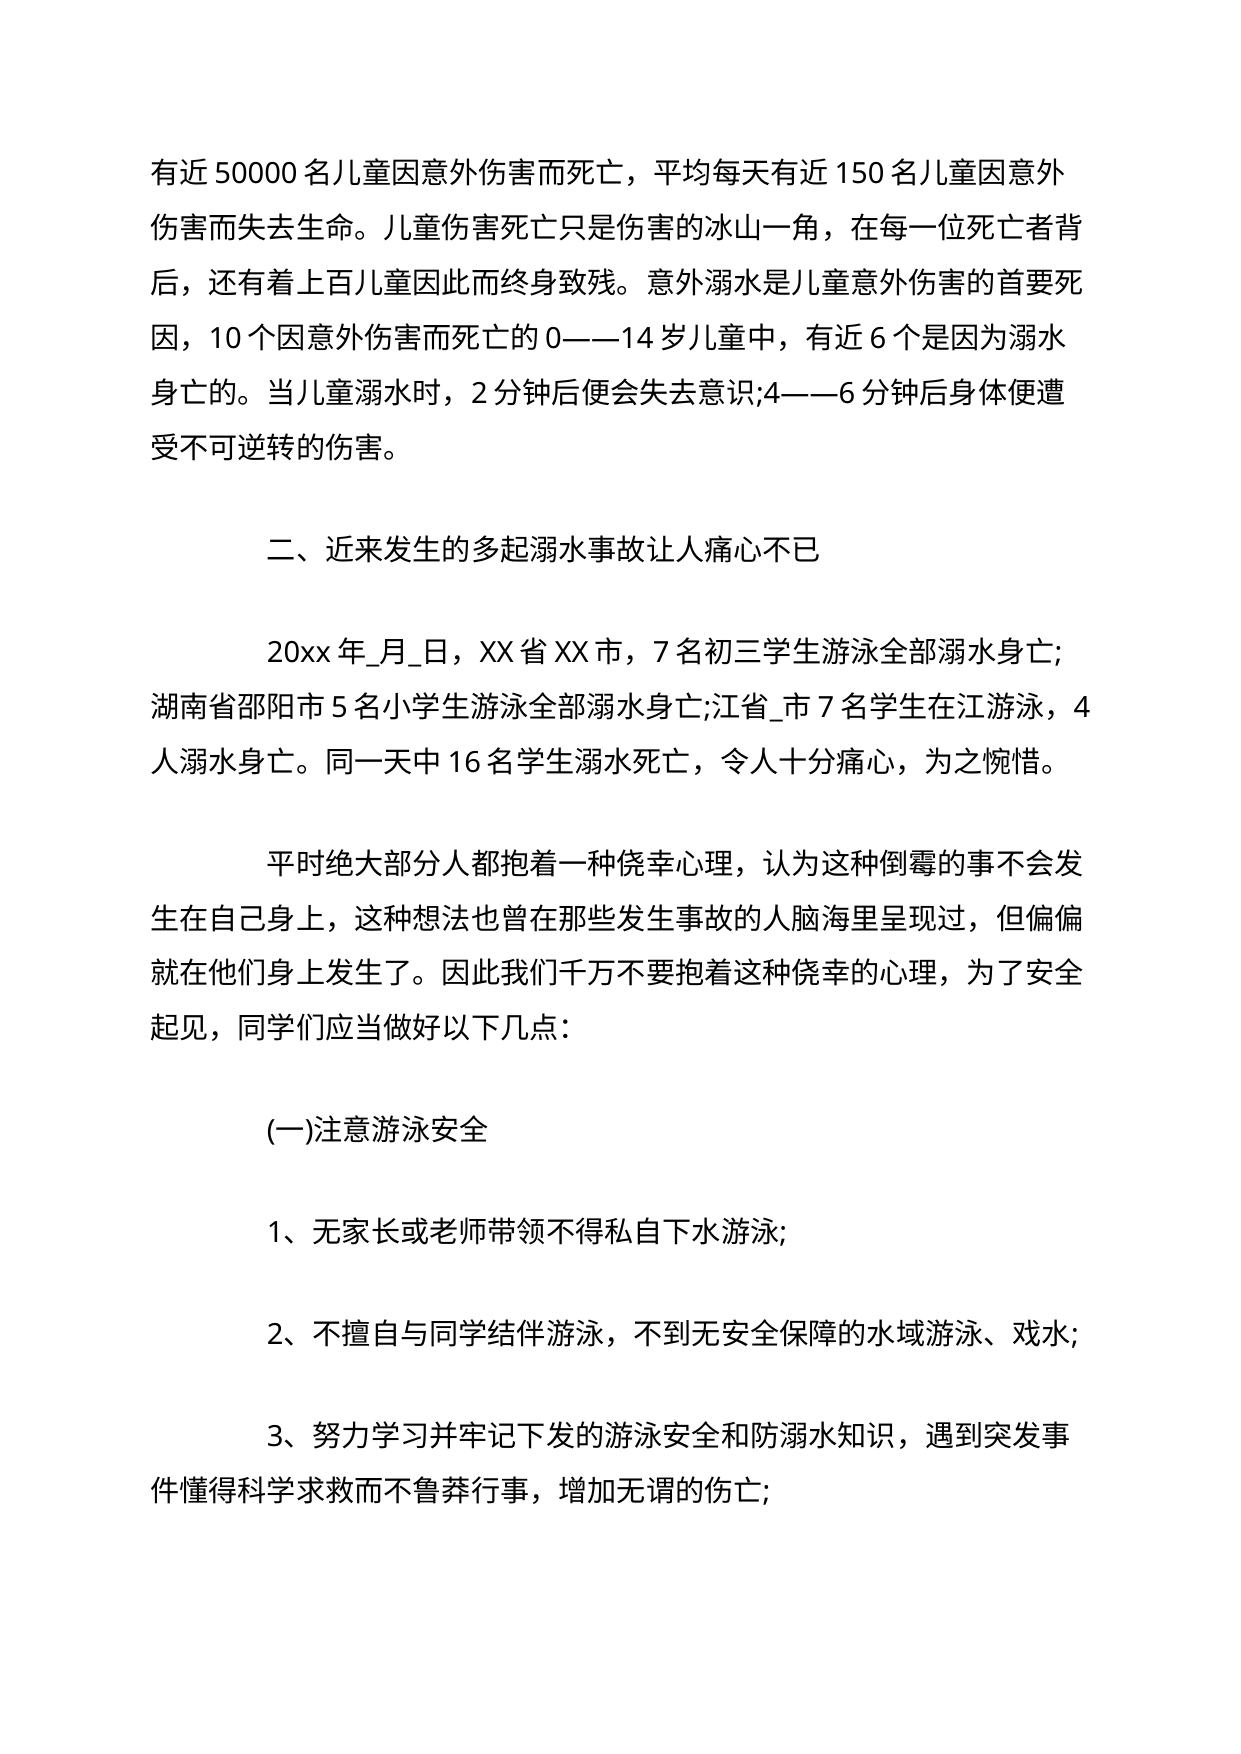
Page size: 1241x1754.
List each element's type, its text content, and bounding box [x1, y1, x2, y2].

text 3、努力学习并牢记下发的游泳安全和防溺水知识，遇到突发事件懂得科学求救而不鲁莽行事，增加无谓的伤亡; [150, 1413, 1090, 1510]
text 20xx年_月_日，XX省XX市，7名初三学生游泳全部溺水身亡;湖南省邵阳市5名小学生游泳全部溺水身亡;江省_市7名学生在江游泳，4人溺水身亡。同一天中16名学生溺水死亡，令人十分痛心，为之惋惜。 [150, 628, 1090, 781]
text 1、无家长或老师带领不得私自下水游泳; [150, 1209, 1090, 1251]
text 平时绝大部分人都抱着一种侥幸心理，认为这种倒霉的事不会发生在自己身上，这种想法也曾在那些发生事故的人脑海里呈现过，但偏偏就在他们身上发生了。因此我们千万不要抱着这种侥幸的心理，为了安全起见，同学们应当做好以下几点： [150, 840, 1090, 1047]
text 2、不擅自与同学结伴游泳，不到无安全保障的水域游泳、戏水; [150, 1311, 1090, 1353]
text 二、近来发生的多起溺水事故让人痛心不已 [150, 527, 1090, 569]
text (一)注意游泳安全 [150, 1107, 1090, 1149]
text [150, 150, 1090, 467]
